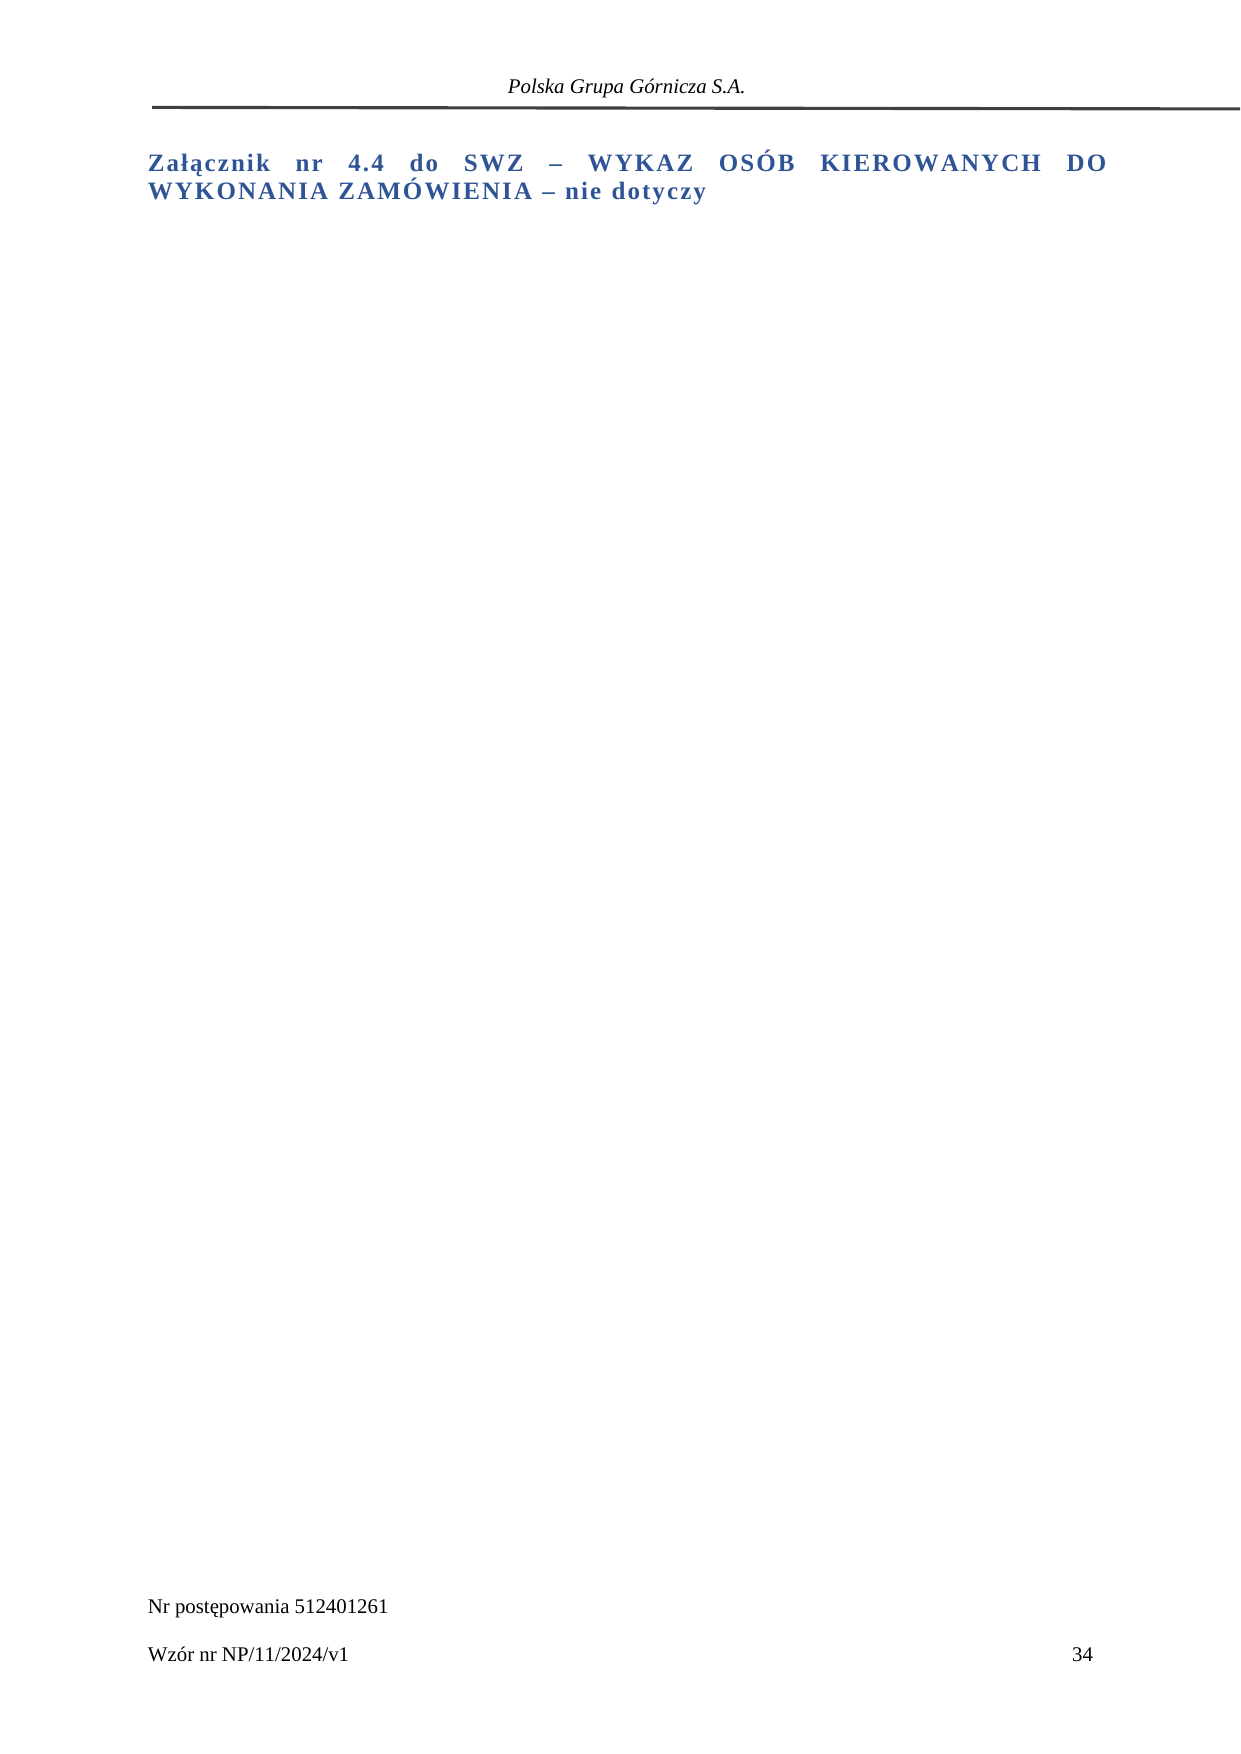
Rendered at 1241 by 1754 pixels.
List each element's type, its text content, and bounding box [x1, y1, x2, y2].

text Załącznik nr 4.4 do SWZ – WYKAZ OSÓB KIEROWANYCH DO WYKONANIA ZAMÓWIENIA – nie dotyczy [148, 148, 1107, 205]
